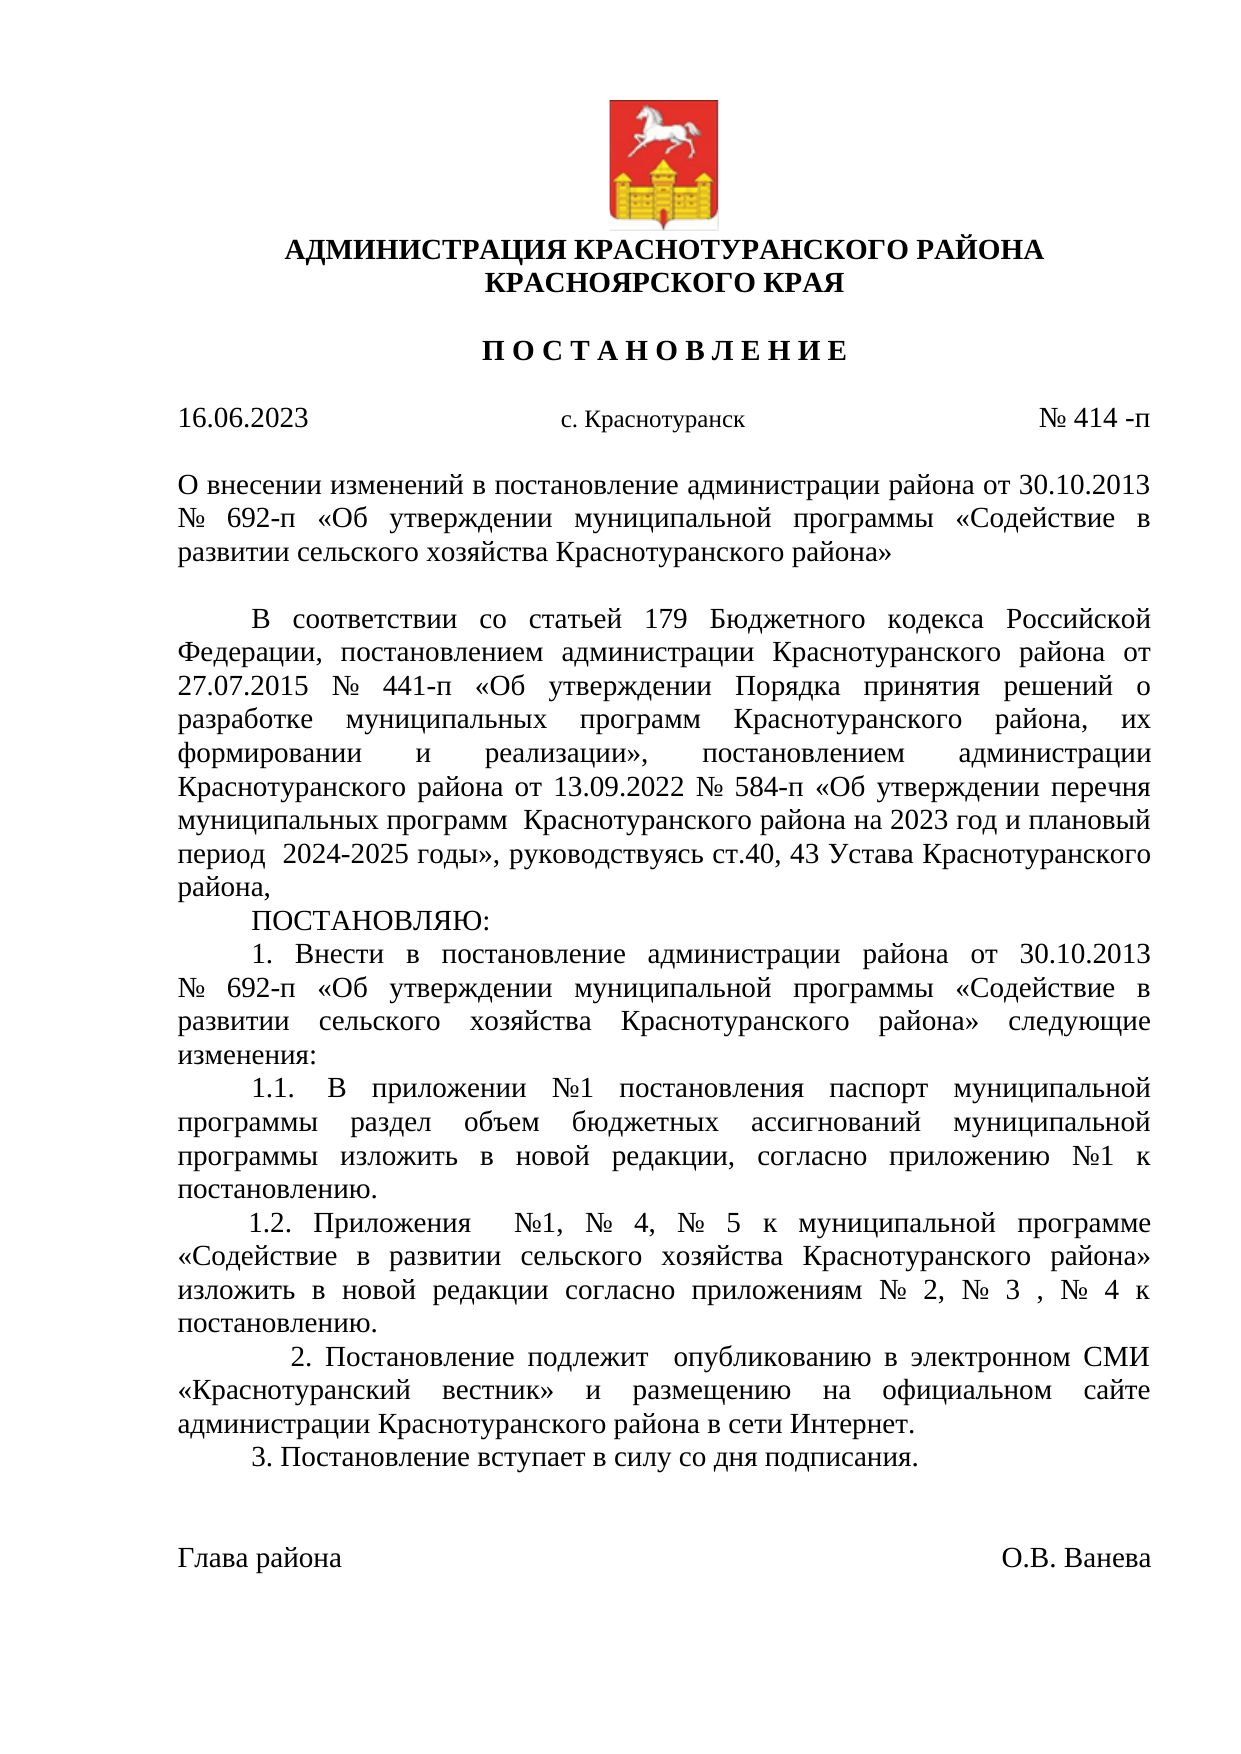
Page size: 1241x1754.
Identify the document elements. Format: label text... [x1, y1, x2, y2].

text 1. Внести в постановление администрации района от 30.10.2013 № 692-п «Об утверждении муниципальной программы «Содействие в развитии сельского хозяйства Краснотуранского района» следующие изменения: [177, 936, 1152, 1071]
text П О С Т А Н О В Л Е Н И Е [177, 333, 1152, 366]
text КРАСНОЯРСКОГО КРАЯ [177, 266, 1152, 299]
text В соответствии со статьей 179 Бюджетного кодекса Российской Федерации, постановлением администрации Краснотуранского района от 27.07.2015 № 441-п «Об утверждении Порядка принятия решений о разработке муниципальных программ Краснотуранского района, их формировании и реализации», постановлением администрации Краснотуранского района от 13.09.2022 № 584-п «Об утверждении перечня муниципальных программ Краснотуранского района на 2023 год и плановый период 2024-2025 годы», руководствуясь ст.40, 43 Устава Краснотуранского района, [177, 601, 1152, 903]
text О внесении изменений в постановление администрации района от 30.10.2013 № 692-п «Об утверждении муниципальной программы «Содействие в развитии сельского хозяйства Краснотуранского района» [177, 467, 1152, 567]
text 1.2. Приложения №1, № 4, № 5 к муниципальной программе «Содействие в развитии сельского хозяйства Краснотуранского района» изложить в новой редакции согласно приложениям № 2, № 3 , № 4 к постановлению. [177, 1205, 1152, 1339]
text Глава района О.В. Ванева [177, 1540, 1152, 1574]
list В приложении №1 постановления паспорт муниципальной программы раздел объем бюджетных ассигнований муниципальной программы изложить в новой редакции, согласно приложению №1 к постановлению. [177, 1071, 1152, 1205]
text 2. Постановление подлежит опубликованию в электронном СМИ «Краснотуранский вестник» и размещению на официальном сайте администрации Краснотуранского района в сети Интернет. [177, 1339, 1152, 1439]
text 3. Постановление вступает в силу со дня подписания. [177, 1439, 1152, 1473]
text 16.06.2023 с. Краснотуранск № 414 -п [177, 400, 1152, 433]
text ПОСТАНОВЛЯЮ: [177, 903, 1152, 936]
picture [609, 100, 720, 232]
text АДМИНИСТРАЦИЯ КРАСНОТУРАНСКОГО РАЙОНА [177, 232, 1152, 266]
